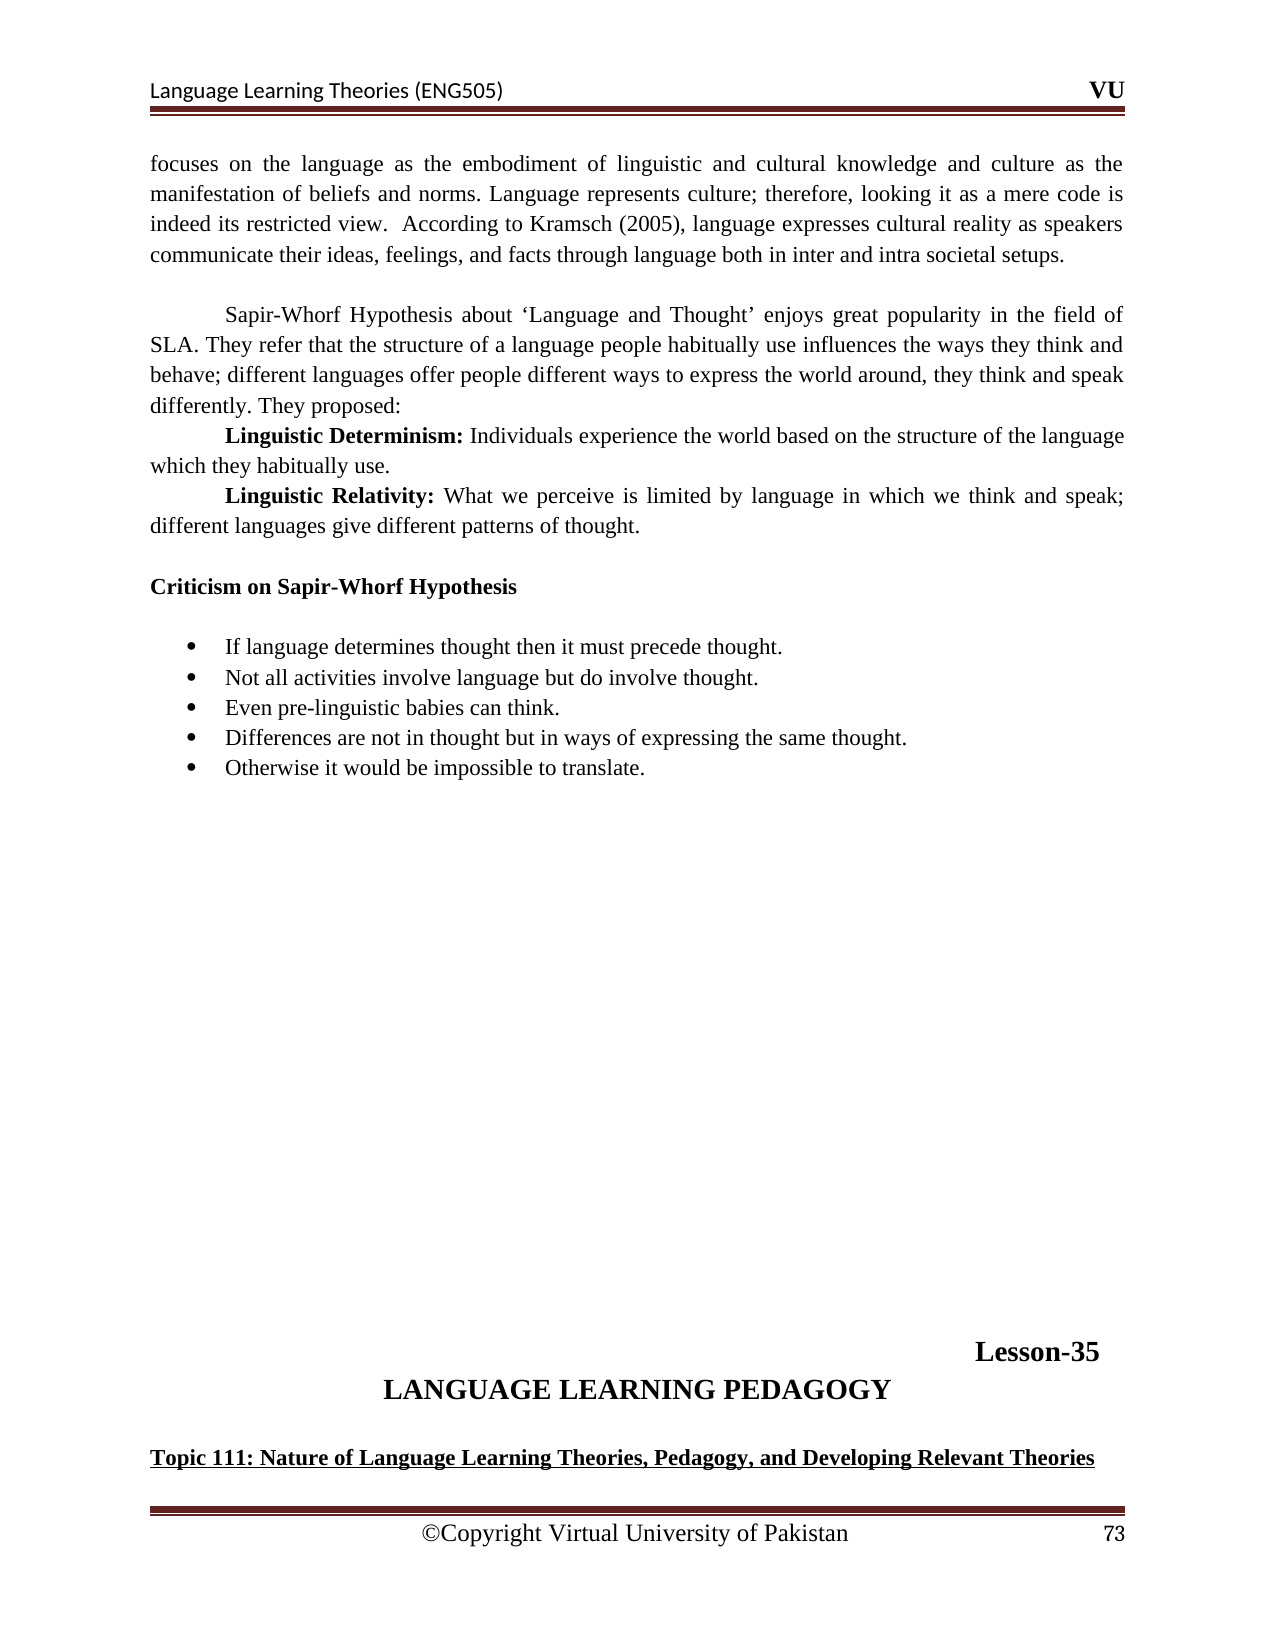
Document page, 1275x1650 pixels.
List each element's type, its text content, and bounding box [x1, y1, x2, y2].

list Not all activities involve language but do involve thought. [187, 663, 1125, 690]
list Even pre-linguistic babies can think. [187, 694, 1125, 720]
text Linguistic Determinism: Individuals experience the world based on the structure of the language which they habitually use. [150, 422, 1125, 478]
list Differences are not in thought but in ways of expressing the same thought. [187, 724, 1125, 750]
list If language determines thought then it must precede thought. [187, 633, 1125, 660]
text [150, 150, 1125, 267]
text Topic 111: Nature of Language Learning Theories, Pedagogy, and Developing Relevant Theories [150, 1444, 1125, 1470]
text Sapir-Whorf Hypothesis about ‘Language and Thought’ enjoys great popularity in the field of SLA. They refer that the structure of a language people habitually use influences the ways they think and behave; different languages offer people different ways to express the world around, they think and speak differently. They proposed: [150, 301, 1125, 418]
text Linguistic Relativity: What we perceive is limited by language in which we think and speak; different languages give different patterns of thought. [150, 482, 1125, 539]
text Lesson-35 [900, 1334, 1125, 1367]
text LANGUAGE LEARNING PEDAGOGY [150, 1372, 1125, 1406]
text Criticism on Sapir-Whorf Hypothesis [150, 573, 1125, 599]
list Otherwise it would be impossible to translate. [187, 754, 1125, 781]
